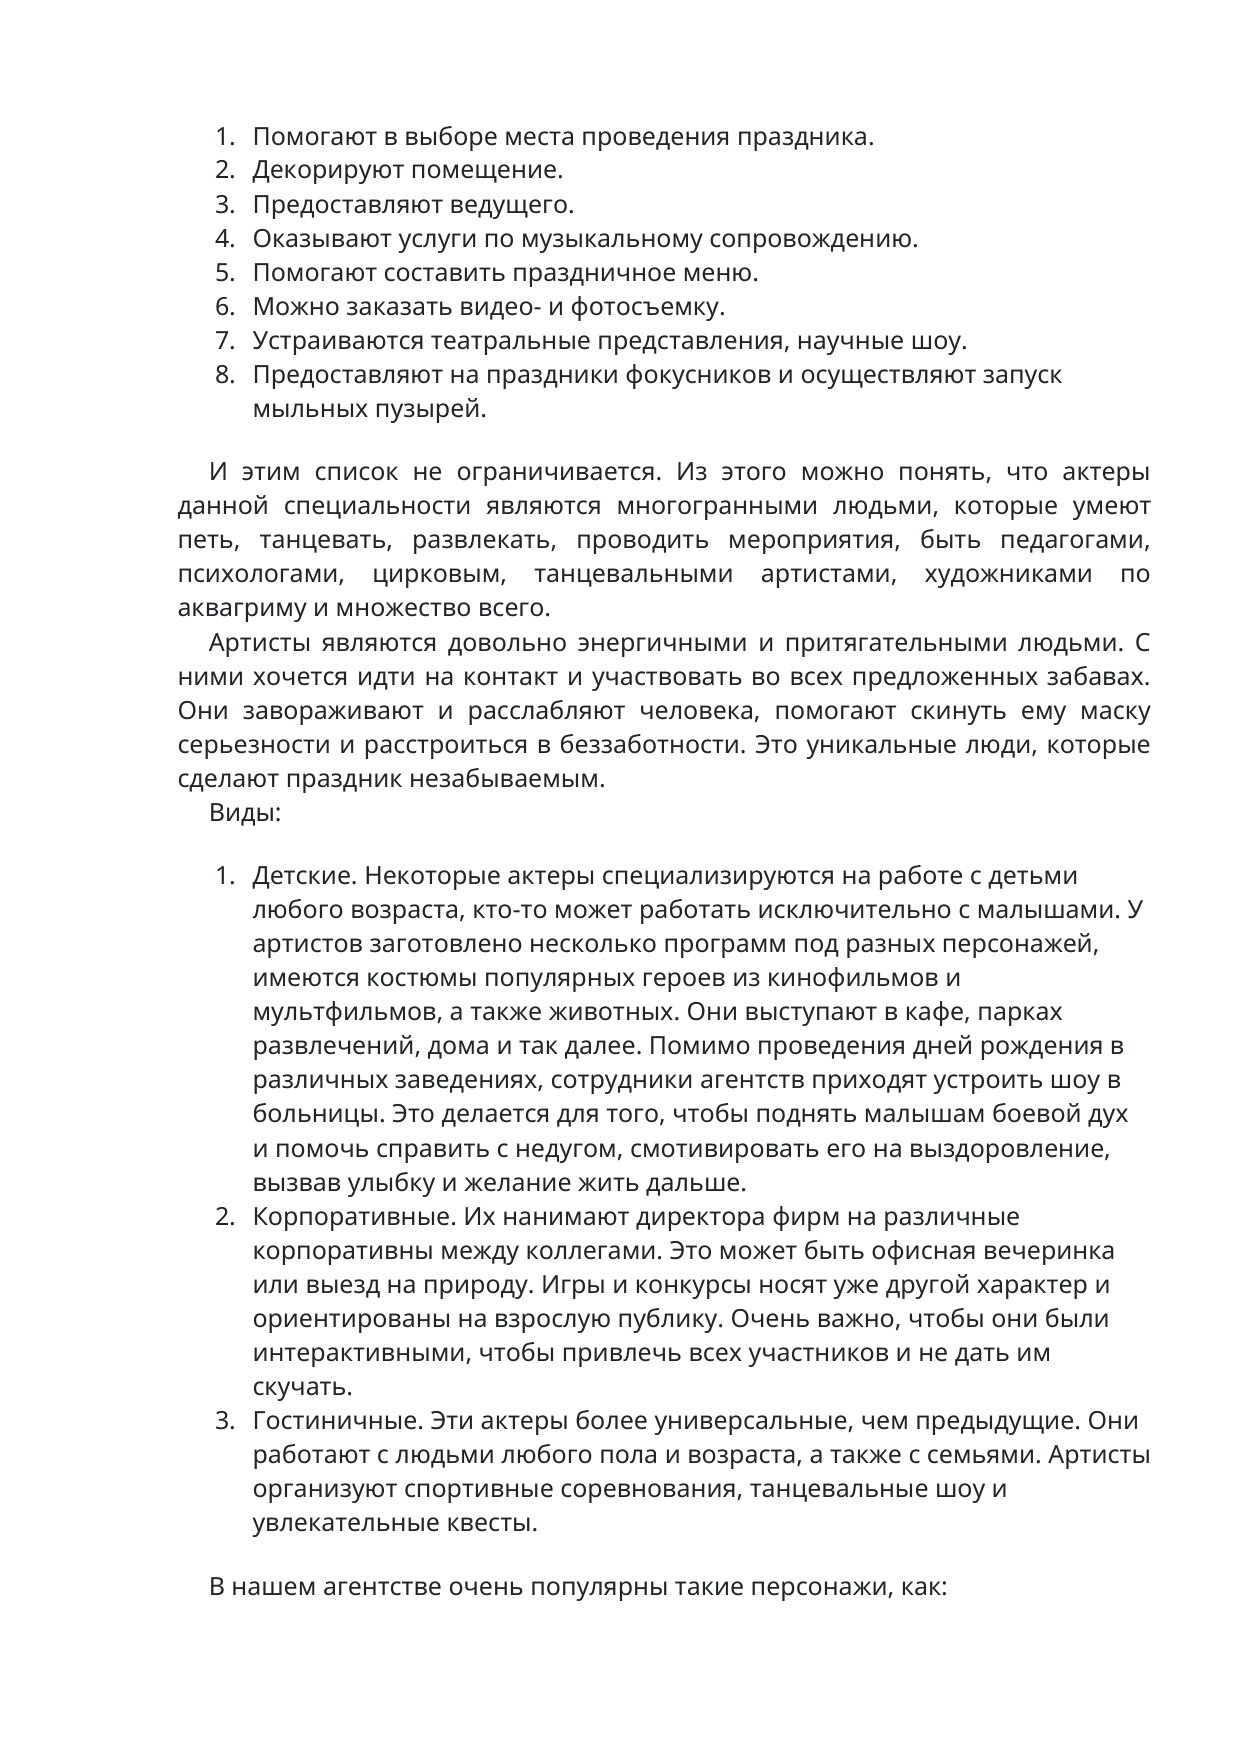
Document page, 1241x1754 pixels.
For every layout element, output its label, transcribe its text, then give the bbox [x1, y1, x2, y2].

text Артисты являются довольно энергичными и притягательными людьми. С ними хочется идти на контакт и участвовать во всех предложенных забавах. Они завораживают и расслабляют человека, помогают скинуть ему маску серьезности и расстроиться в беззаботности. Это уникальные люди, которые сделают праздник незабываемым. [177, 624, 1152, 794]
list Можно заказать видео- и фотосъемку. [215, 288, 1152, 322]
list Устраиваются театральные представления, научные шоу. [215, 322, 1152, 357]
list Корпоративные. Их нанимают директора фирм на различные корпоративны между коллегами. Это может быть офисная вечеринка или выезд на природу. Игры и конкурсы носят уже другой характер и ориентированы на взрослую публику. Очень важно, чтобы они были интерактивными, чтобы привлечь всех участников и не дать им скучать. [215, 1198, 1152, 1403]
text Виды: [177, 794, 1152, 828]
list Предоставляют ведущего. [215, 186, 1152, 220]
list Детские. Некоторые актеры специализируются на работе с детьми любого возраста, кто-то может работать исключительно с малышами. У артистов заготовлено несколько программ под разных персонажей, имеются костюмы популярных героев из кинофильмов и мультфильмов, а также животных. Они выступают в кафе, парках развлечений, дома и так далее. Помимо проведения дней рождения в различных заведениях, сотрудники агентств приходят устроить шоу в больницы. Это делается для того, чтобы поднять малышам боевой дух и помочь справить с недугом, смотивировать его на выздоровление, вызвав улыбку и желание жить дальше. [215, 858, 1152, 1198]
list Гостиничные. Эти актеры более универсальные, чем предыдущие. Они работают с людьми любого пола и возраста, а также с семьями. Артисты организуют спортивные соревнования, танцевальные шоу и увлекательные квесты. [215, 1403, 1152, 1539]
list Помогают в выборе места проведения праздника. [215, 118, 1152, 152]
text В нашем агентстве очень популярны такие персонажи, как: [177, 1568, 1152, 1602]
list Декорируют помещение. [215, 152, 1152, 186]
list Предоставляют на праздники фокусников и осуществляют запуск мыльных пузырей. [215, 357, 1152, 425]
list Оказывают услуги по музыкальному сопровождению. [215, 220, 1152, 254]
list Помогают составить праздничное меню. [215, 254, 1152, 288]
text И этим список не ограничивается. Из этого можно понять, что актеры данной специальности являются многогранными людьми, которые умеют петь, танцевать, развлекать, проводить мероприятия, быть педагогами, психологами, цирковым, танцевальными артистами, художниками по аквагриму и множество всего. [177, 454, 1152, 624]
